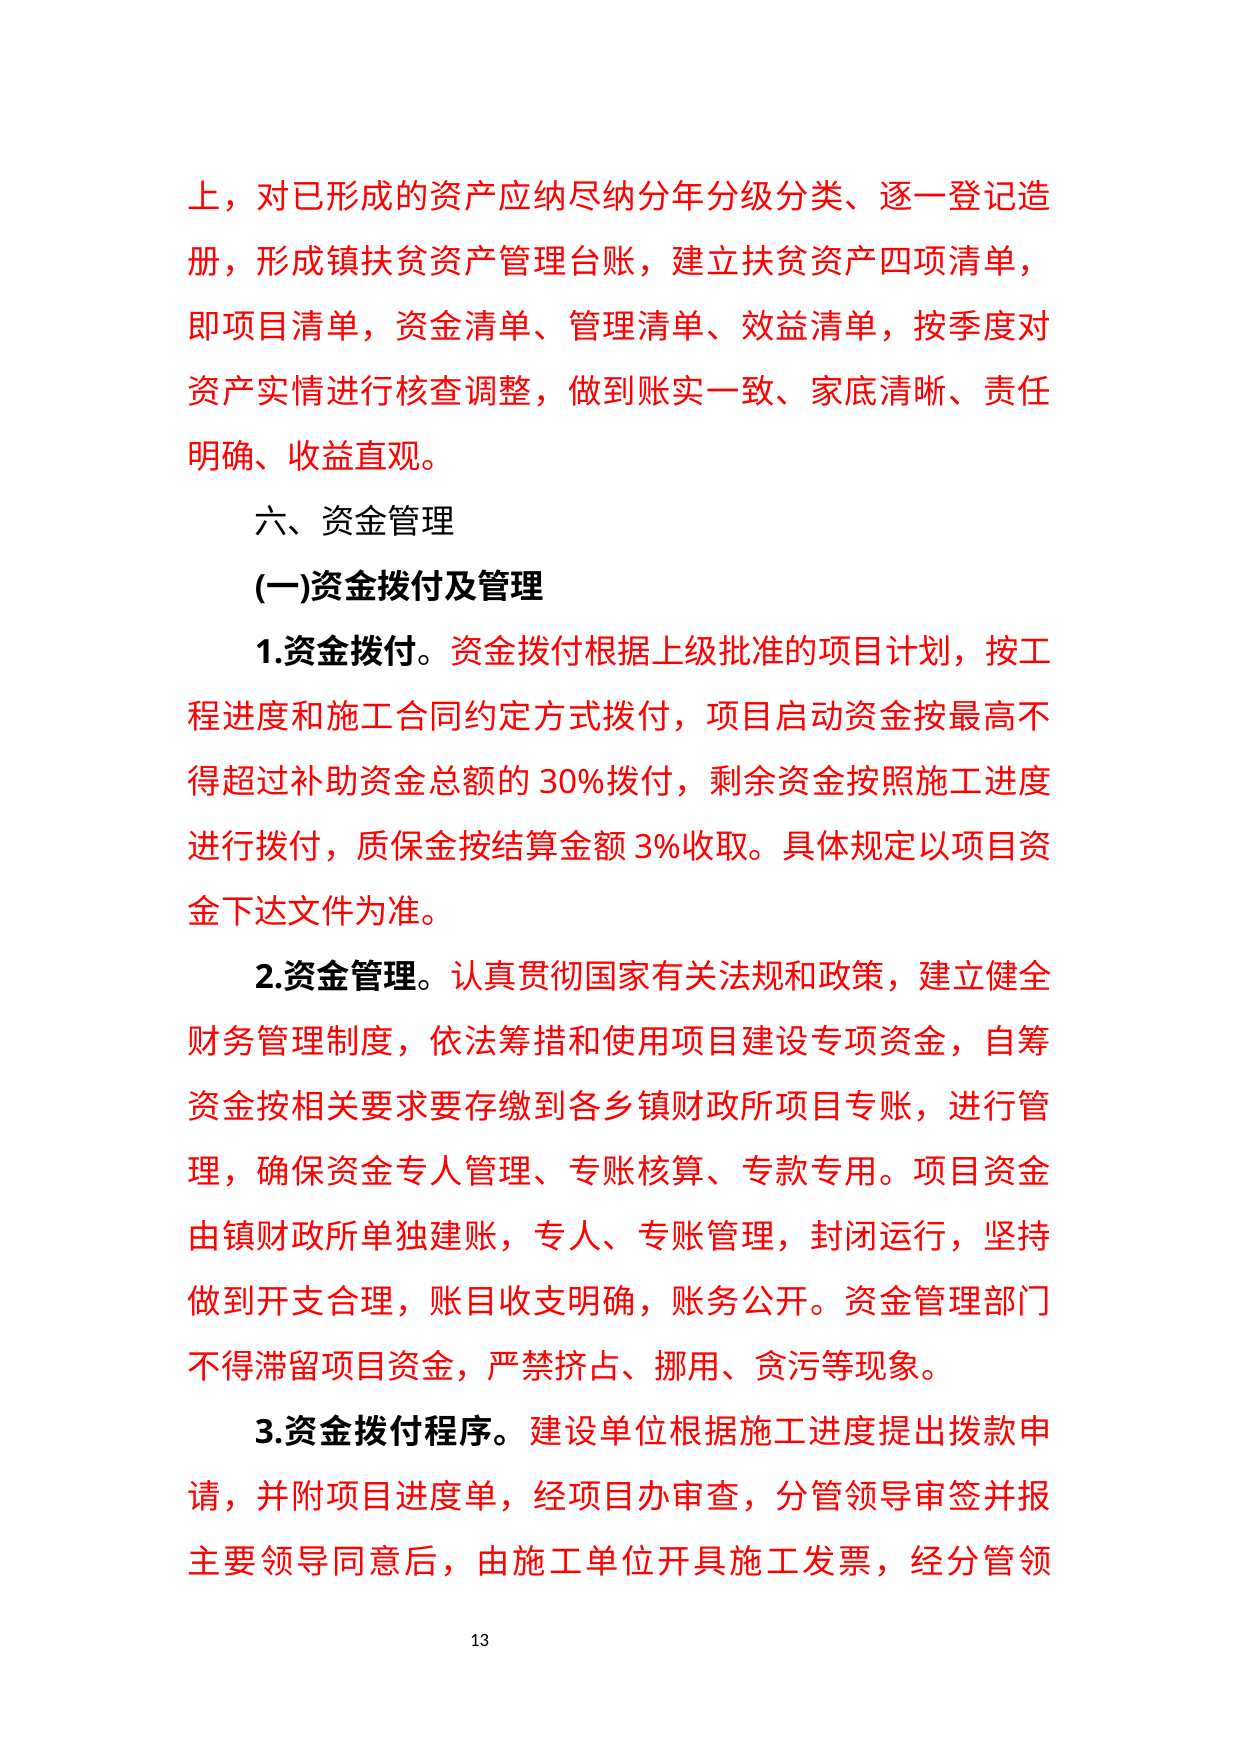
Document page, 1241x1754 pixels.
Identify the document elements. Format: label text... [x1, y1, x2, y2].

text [187, 1397, 1053, 1592]
text 1.资金拨付。资金拨付根据上级批准的项目计划，按工程进度和施工合同约定方式拨付，项目启动资金按最高不得超过补助资金总额的30%拨付，剩余资金按照施工进度进行拨付，质保金按结算金额3%收取。具体规定以项目资金下达文件为准。 [187, 617, 1053, 942]
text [187, 162, 1053, 487]
subtitle 六、资金管理 [187, 487, 1053, 552]
subtitle (一)资金拨付及管理 [187, 552, 1053, 617]
text 2.资金管理。认真贯彻国家有关法规和政策，建立健全财务管理制度，依法筹措和使用项目建设专项资金，自筹资金按相关要求要存缴到各乡镇财政所项目专账，进行管理，确保资金专人管理、专账核算、专款专用。项目资金由镇财政所单独建账，专人、专账管理，封闭运行，坚持做到开支合理，账目收支明确，账务公开。资金管理部门不得滞留项目资金，严禁挤占、挪用、贪污等现象。 [187, 942, 1053, 1397]
